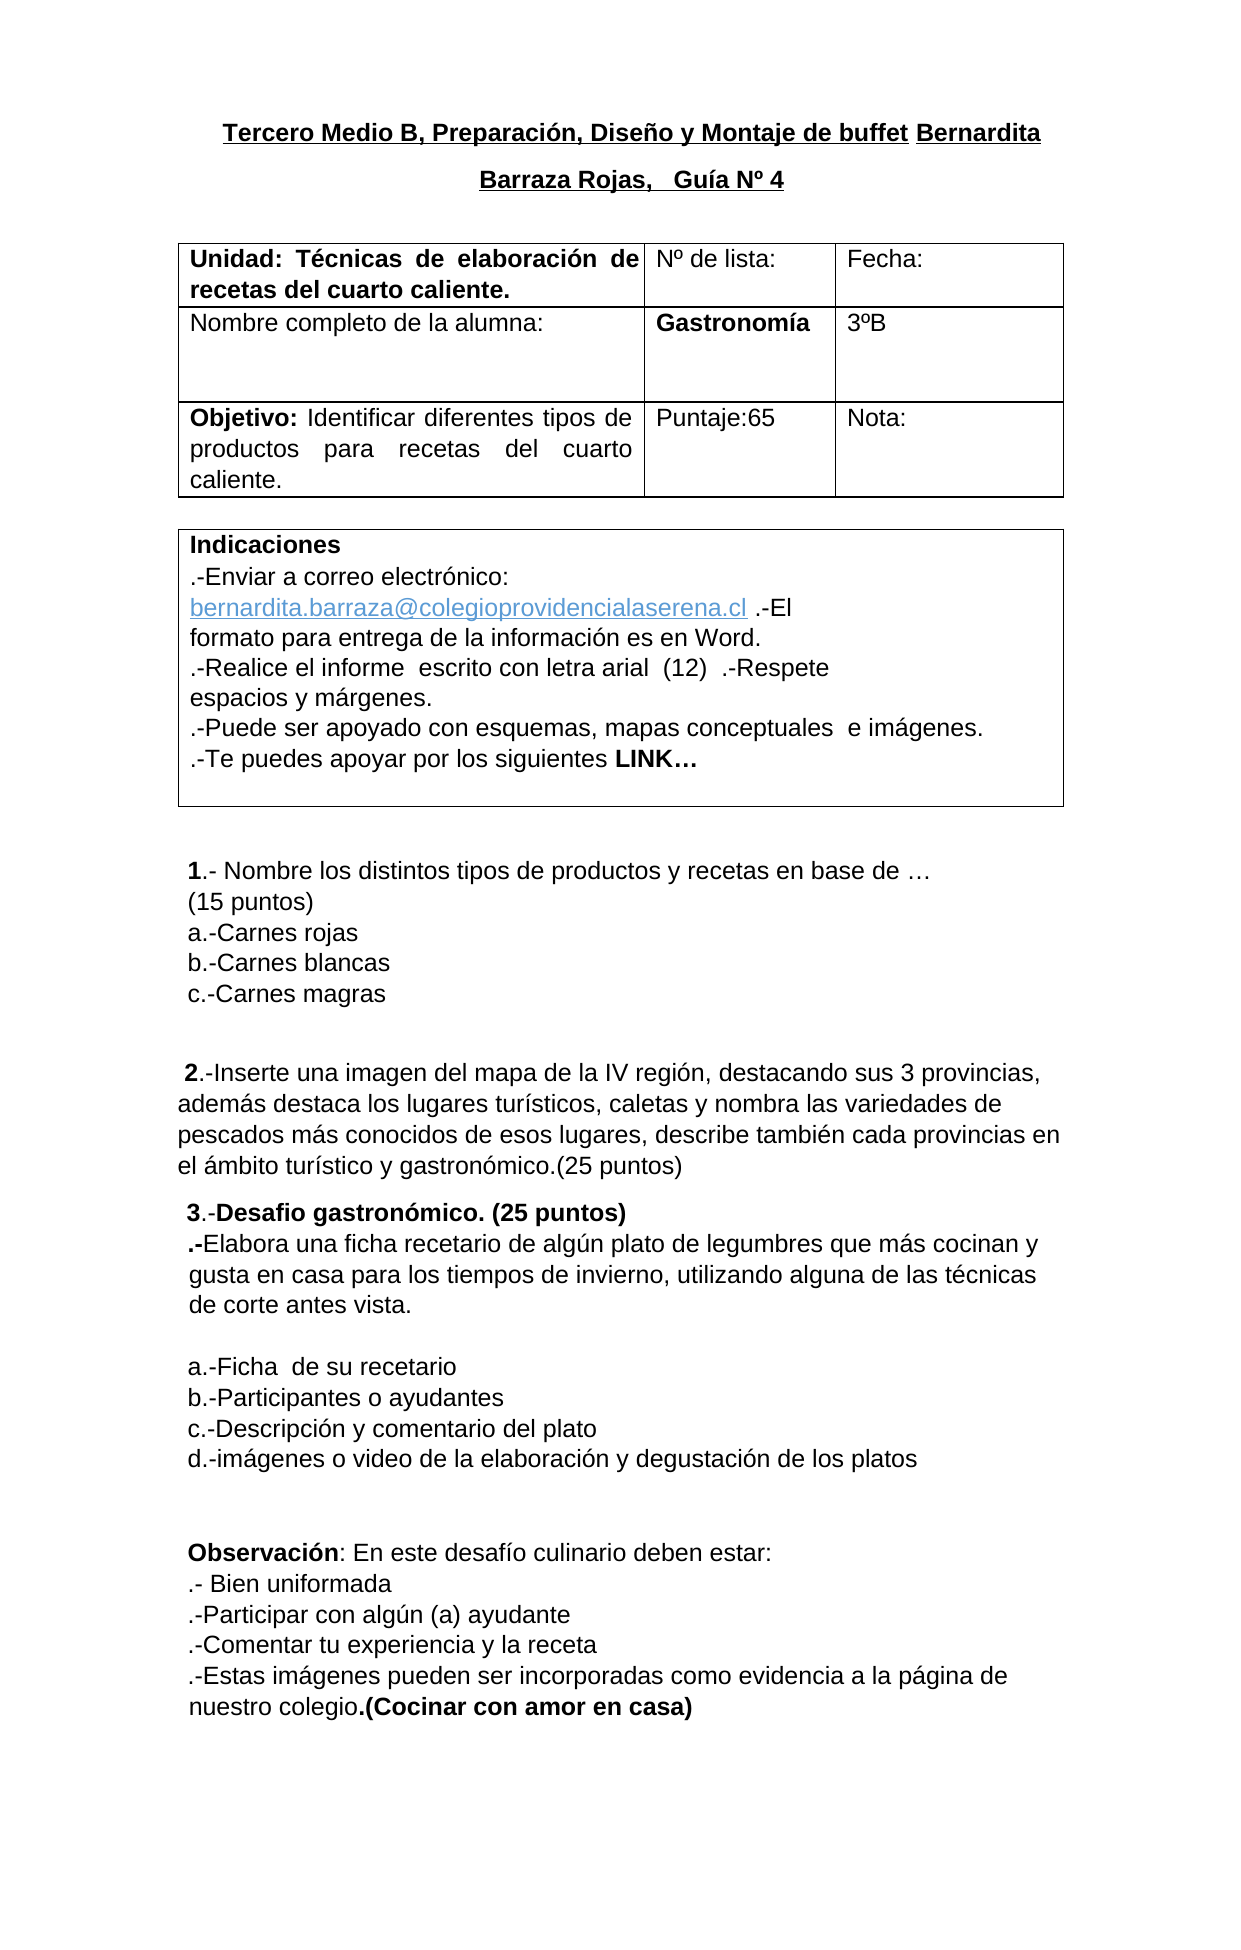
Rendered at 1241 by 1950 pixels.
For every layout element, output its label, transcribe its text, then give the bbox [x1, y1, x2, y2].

text a.-Ficha de su recetario [187, 1352, 1063, 1381]
text 2.-Inserte una imagen del mapa de la IV región, destacando sus 3 provincias, además destaca los lugares turísticos, caletas y nombra las variedades de pescados más conocidos de esos lugares, describe también cada provincias en el ámbito turístico y gastronómico.(25 puntos) [177, 1057, 1063, 1179]
table_cell Gastronomía [645, 308, 835, 401]
table_cell Nota: [836, 403, 1063, 496]
text Observación: En este desafío culinario deben estar: [187, 1538, 1063, 1567]
table_cell Puntaje:65 [645, 403, 835, 496]
text (15 puntos) [187, 887, 1063, 916]
text d.-imágenes o video de la elaboración y degustación de los platos [187, 1444, 1063, 1473]
table_cell Objetivo: Identificar diferentes tipos de productos para recetas del cuarto caliente. [179, 403, 644, 496]
subtitle 3.-Desafio gastronómico. (25 puntos) [186, 1198, 1063, 1227]
table_header Unidad: Técnicas de elaboración de recetas del cuarto caliente. [179, 244, 644, 306]
text .-Comentar tu experiencia y la receta [187, 1631, 1063, 1659]
text .-Estas imágenes pueden ser incorporadas como evidencia a la página de nuestro colegio.(Cocinar con amor en casa) [187, 1661, 1063, 1720]
text c.-Descripción y comentario del plato [187, 1413, 1063, 1442]
text .-Participar con algún (a) ayudante [187, 1600, 1063, 1628]
text a.-Carnes rojas [187, 917, 1063, 946]
text 1.- Nombre los distintos tipos de productos y recetas en base de … [187, 856, 1063, 885]
table_header Indicaciones .-Enviar a correo electrónico: bernardita.barraza@colegioprovidencialaserena.cl .-El formato para entrega de la información es en Word. .-Realice el informe escrito con letra arial (12) .-Respete espacios y márgenes. .-Puede ser apoyado con esquemas, mapas conceptuales e imágenes. .-Te puedes apoyar por los siguientes LINK… [179, 530, 1063, 806]
text c.-Carnes magras [187, 979, 1063, 1008]
table_header Fecha: [836, 244, 1063, 306]
table_header Nº de lista: [645, 244, 835, 306]
table_cell 3ºB [836, 308, 1063, 401]
text b.-Participantes o ayudantes [187, 1383, 1063, 1412]
text b.-Carnes blancas [187, 948, 1063, 977]
table_cell Nombre completo de la alumna: [179, 308, 644, 401]
text .- Bien uniformada [187, 1569, 1063, 1598]
text .-Elabora una ficha recetario de algún plato de legumbres que más cocinan y gusta en casa para los tiempos de invierno, utilizando alguna de las técnicas de corte antes vista. [187, 1229, 1063, 1319]
text Tercero Medio B, Preparación, Diseño y Montaje de buffet Bernardita Barraza Rojas, Guía Nº 4 [214, 118, 1049, 193]
